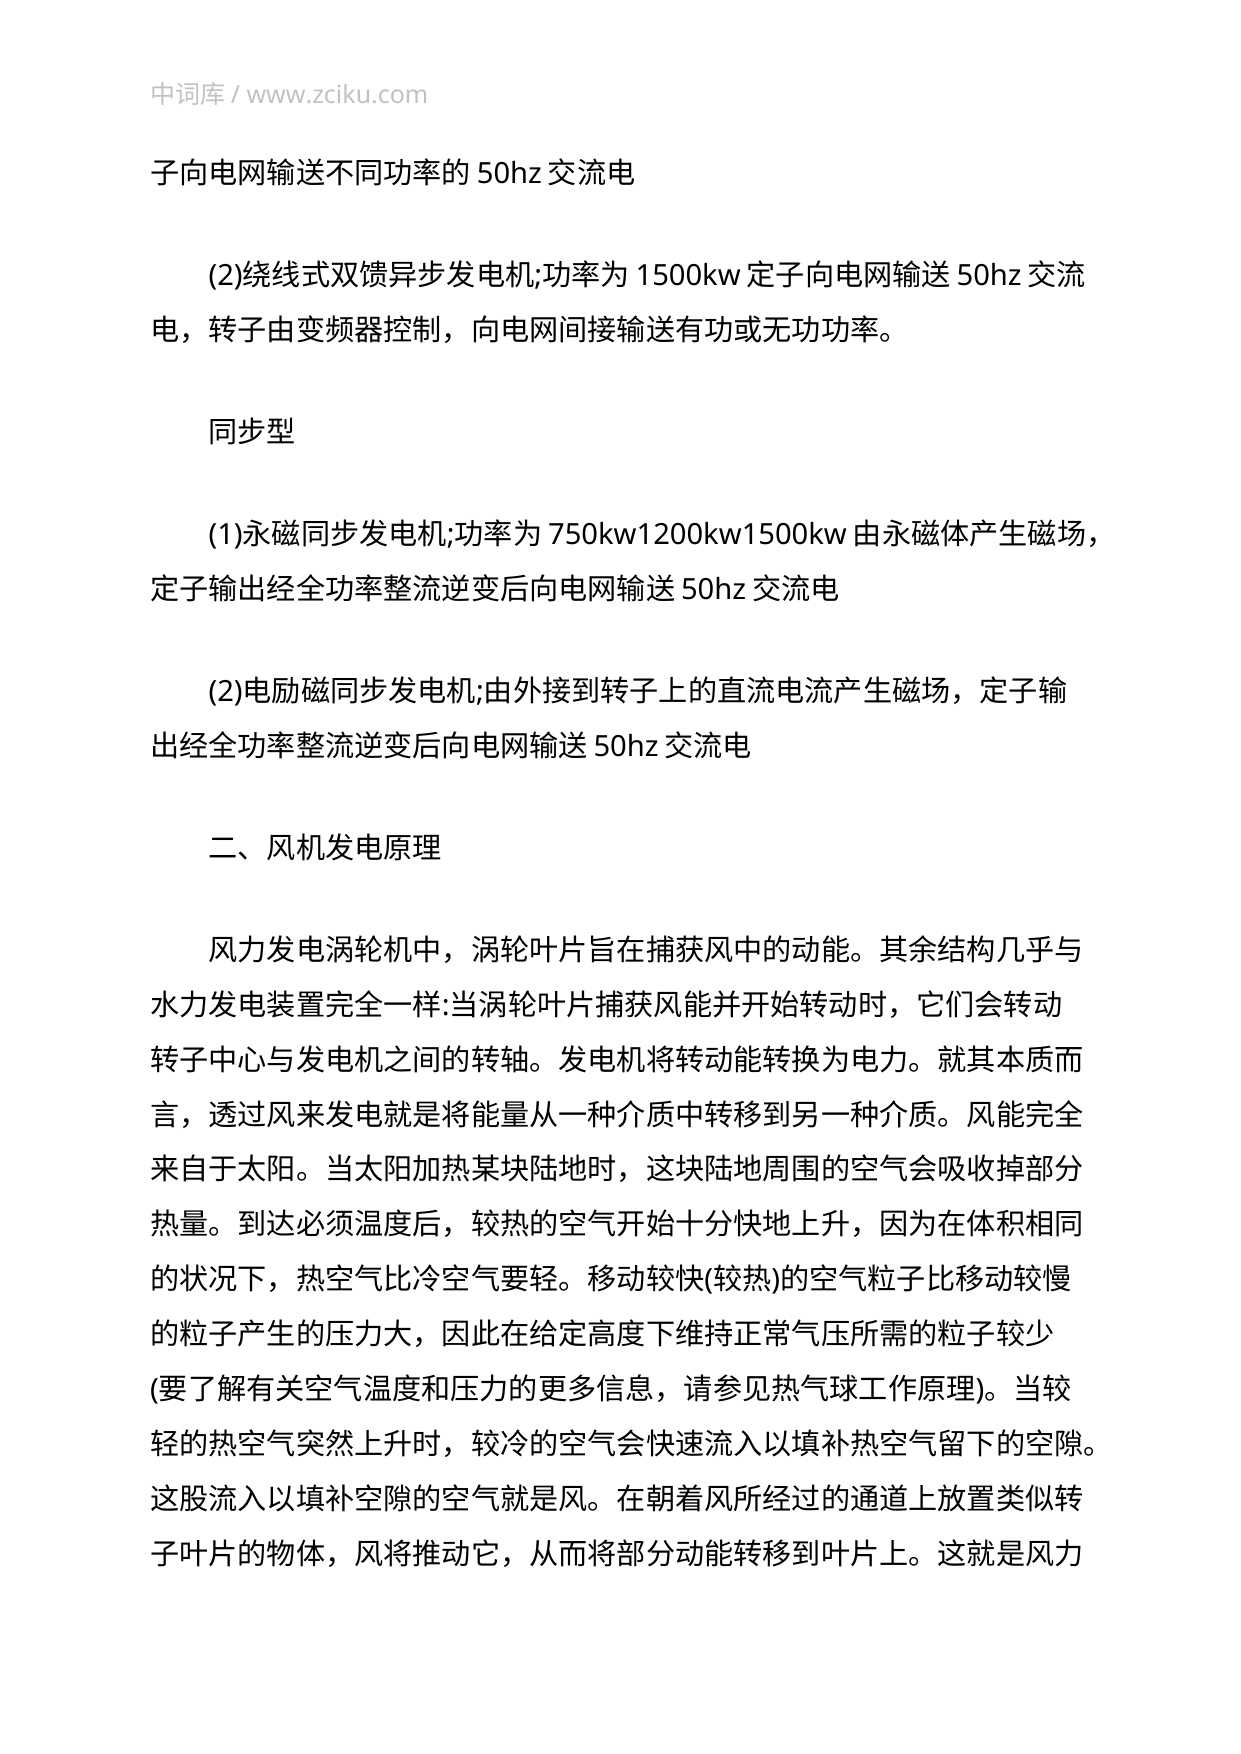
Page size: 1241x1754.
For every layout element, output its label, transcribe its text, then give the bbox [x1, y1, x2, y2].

text (2)绕线式双馈异步发电机;功率为1500kw定子向电网输送50hz交流电，转子由变频器控制，向电网间接输送有功或无功功率。 [150, 252, 1090, 349]
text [150, 150, 1090, 192]
text (2)电励磁同步发电机;由外接到转子上的直流电流产生磁场，定子输出经全功率整流逆变后向电网输送50hz交流电 [150, 667, 1090, 765]
text 二、风机发电原理 [150, 824, 1090, 867]
text (1)永磁同步发电机;功率为750kw1200kw1500kw由永磁体产生磁场，定子输出经全功率整流逆变后向电网输送50hz交流电 [150, 511, 1090, 608]
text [150, 926, 1090, 1573]
text 同步型 [150, 409, 1090, 451]
